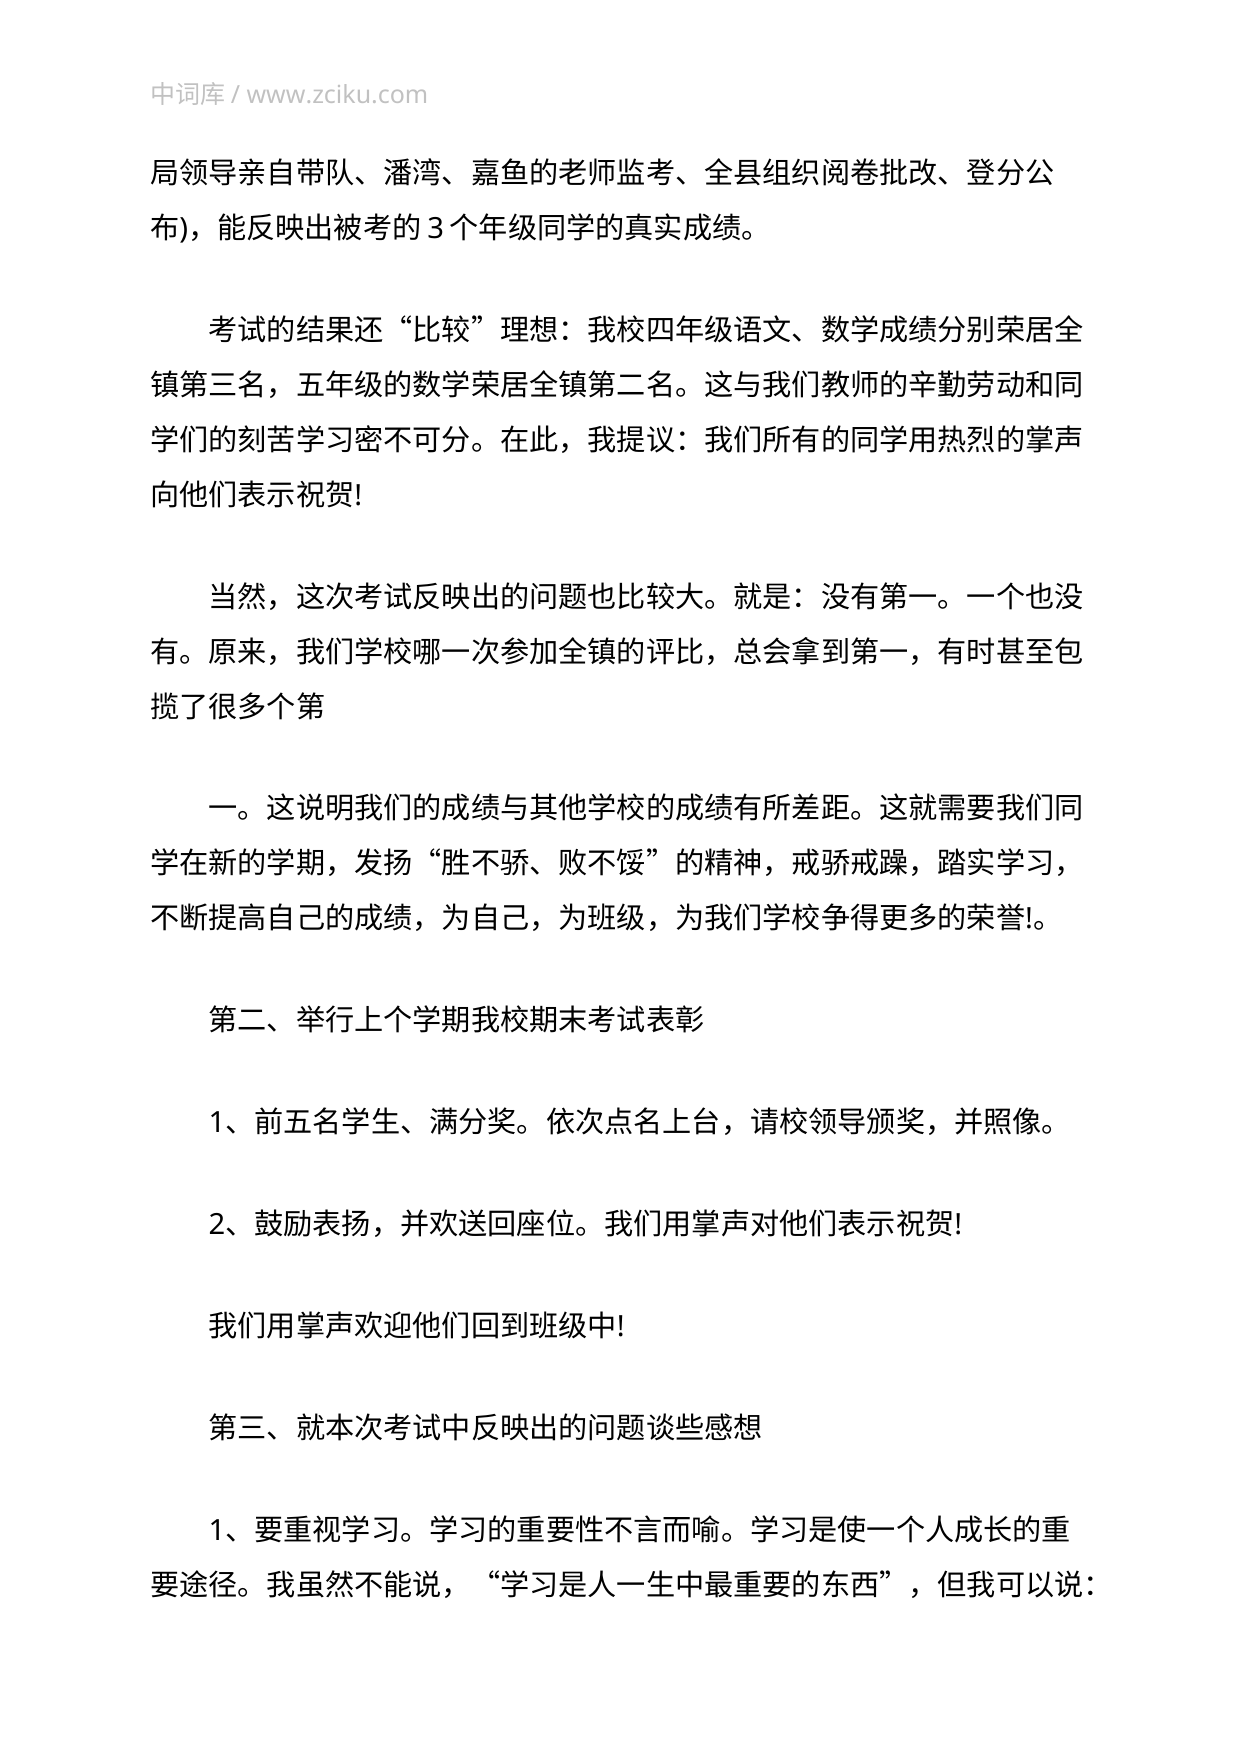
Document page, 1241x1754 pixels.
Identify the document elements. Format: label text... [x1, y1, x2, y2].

text 当然，这次考试反映出的问题也比较大。就是：没有第一。一个也没有。原来，我们学校哪一次参加全镇的评比，总会拿到第一，有时甚至包揽了很多个第 [150, 573, 1090, 726]
text 第三、就本次考试中反映出的问题谈些感想 [150, 1404, 1090, 1447]
text 考试的结果还“比较”理想：我校四年级语文、数学成绩分别荣居全镇第三名，五年级的数学荣居全镇第二名。这与我们教师的辛勤劳动和同学们的刻苦学习密不可分。在此，我提议：我们所有的同学用热烈的掌声向他们表示祝贺! [150, 307, 1090, 514]
text 1、前五名学生、满分奖。依次点名上台，请校领导颁奖，并照像。 [150, 1099, 1090, 1141]
text 第二、举行上个学期我校期末考试表彰 [150, 997, 1090, 1039]
text 我们用掌声欢迎他们回到班级中! [150, 1303, 1090, 1345]
text 2、鼓励表扬，并欢送回座位。我们用掌声对他们表示祝贺! [150, 1201, 1090, 1243]
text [150, 1506, 1090, 1604]
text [150, 150, 1090, 247]
text 一。这说明我们的成绩与其他学校的成绩有所差距。这就需要我们同学在新的学期，发扬“胜不骄、败不馁”的精神，戒骄戒躁，踏实学习，不断提高自己的成绩，为自己，为班级，为我们学校争得更多的荣誉!。 [150, 785, 1090, 937]
